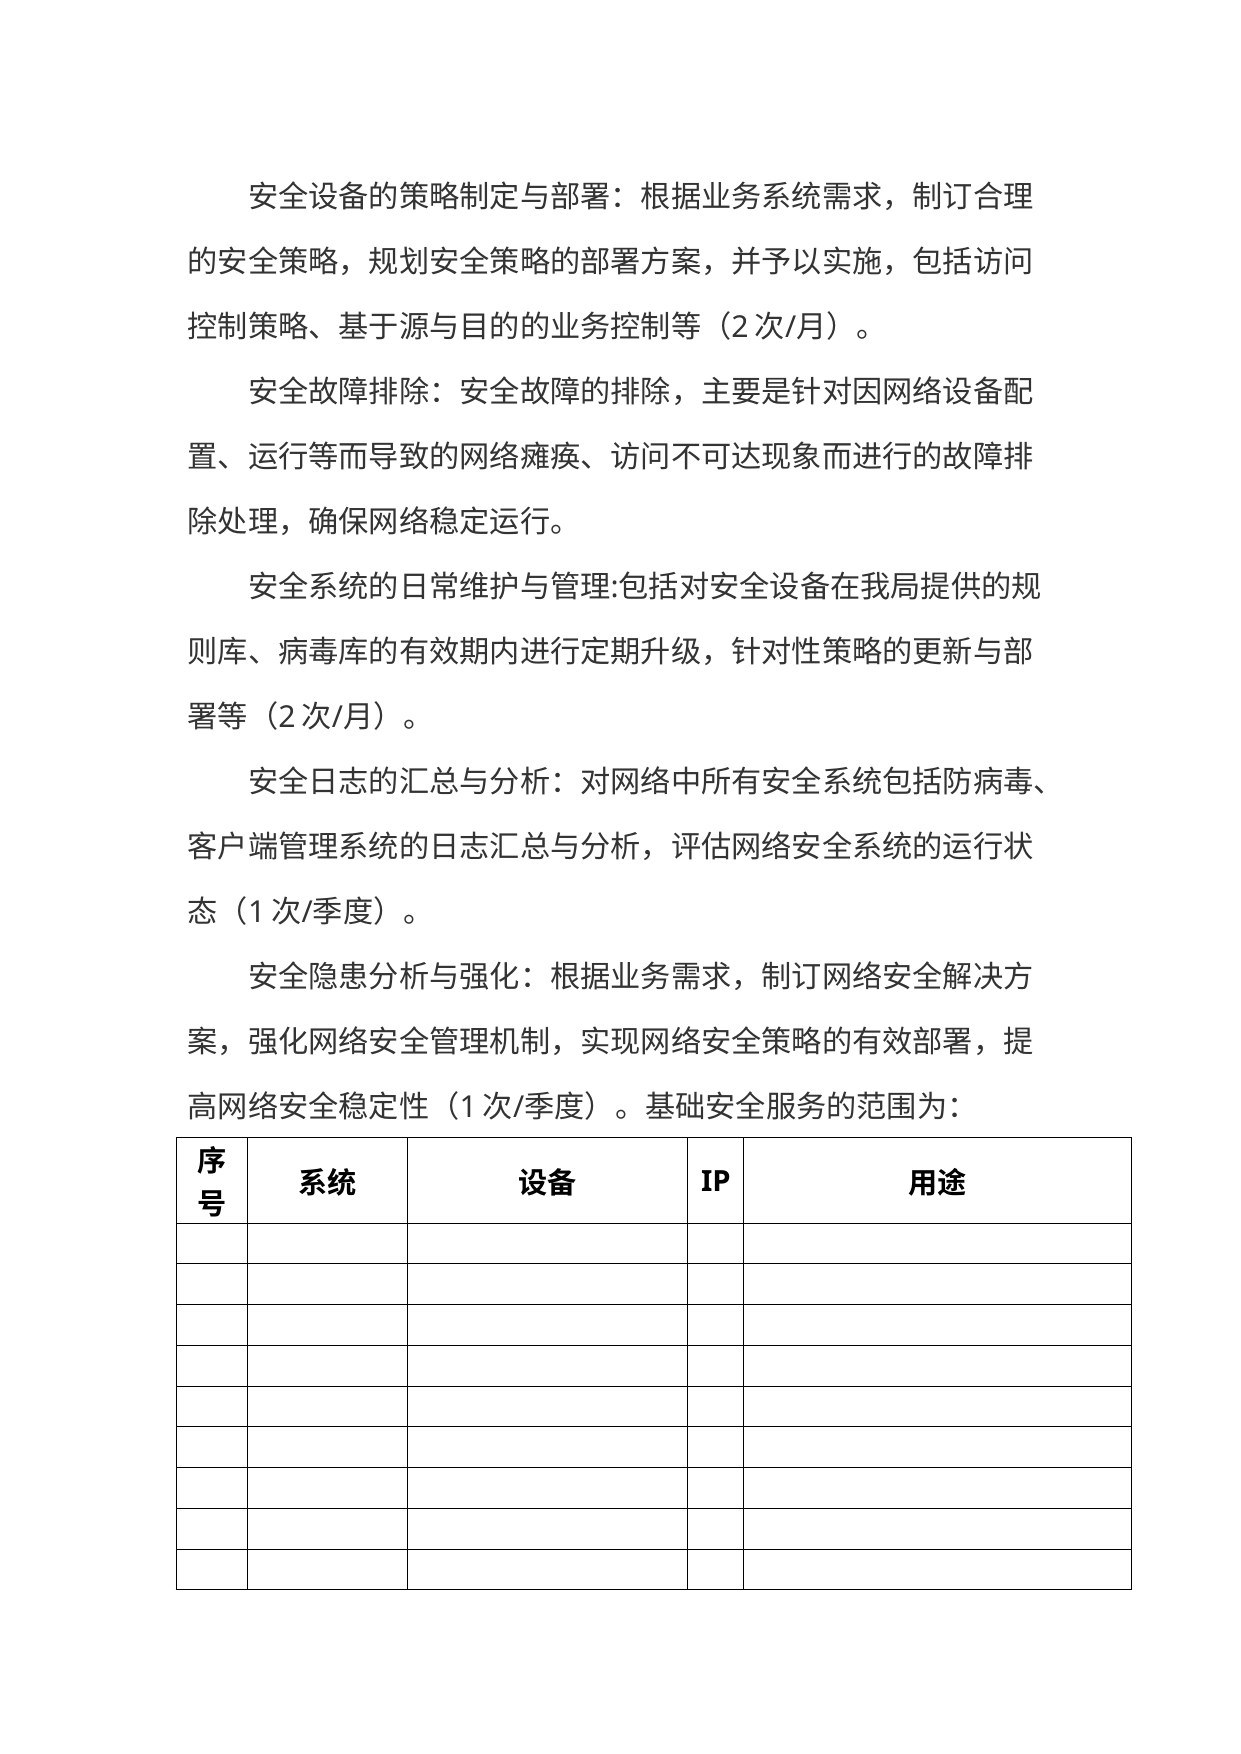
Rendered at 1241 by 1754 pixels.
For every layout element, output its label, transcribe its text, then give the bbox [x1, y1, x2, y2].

table_cell [177, 1264, 247, 1304]
table_cell [688, 1509, 743, 1548]
table_header 序号 [177, 1138, 247, 1223]
table_cell [408, 1346, 687, 1386]
table_cell [408, 1427, 687, 1467]
table_cell [248, 1264, 407, 1304]
table_cell [744, 1224, 1131, 1263]
table_cell [688, 1550, 743, 1589]
table_cell [248, 1387, 407, 1426]
table_header 设备 [408, 1138, 687, 1223]
table_cell [744, 1264, 1131, 1304]
table_cell [248, 1427, 407, 1467]
table_cell [688, 1468, 743, 1508]
table_cell [177, 1427, 247, 1467]
table_cell [177, 1468, 247, 1508]
table_cell [248, 1224, 407, 1263]
table_cell [744, 1427, 1131, 1467]
table_cell [408, 1509, 687, 1548]
table_cell [248, 1509, 407, 1548]
table_cell [408, 1550, 687, 1589]
table_cell [688, 1305, 743, 1345]
table_cell [177, 1305, 247, 1345]
table_cell [688, 1224, 743, 1263]
text 安全故障排除：安全故障的排除，主要是针对因网络设备配置、运行等而导致的网络瘫痪、访问不可达现象而进行的故障排除处理，确保网络稳定运行。 [187, 357, 1053, 552]
table_cell [688, 1346, 743, 1386]
table_cell [177, 1224, 247, 1263]
table_cell [688, 1387, 743, 1426]
text 安全设备的策略制定与部署：根据业务系统需求，制订合理的安全策略，规划安全策略的部署方案，并予以实施，包括访问控制策略、基于源与目的的业务控制等（2次/月）。 [187, 162, 1053, 357]
table_header 用途 [744, 1138, 1131, 1223]
table_cell [248, 1346, 407, 1386]
text 安全隐患分析与强化：根据业务需求，制订网络安全解决方案，强化网络安全管理机制，实现网络安全策略的有效部署，提高网络安全稳定性（1次/季度）。基础安全服务的范围为： [187, 942, 1053, 1137]
table_cell [688, 1427, 743, 1467]
table_cell [177, 1346, 247, 1386]
table_cell [688, 1264, 743, 1304]
table_cell [408, 1387, 687, 1426]
table_header IP [688, 1138, 743, 1223]
table_cell [248, 1468, 407, 1508]
table_cell [744, 1346, 1131, 1386]
text 安全日志的汇总与分析：对网络中所有安全系统包括防病毒、客户端管理系统的日志汇总与分析，评估网络安全系统的运行状态（1次/季度）。 [187, 747, 1053, 942]
table_cell [408, 1264, 687, 1304]
table_cell [744, 1305, 1131, 1345]
table_cell [408, 1468, 687, 1508]
table_cell [408, 1224, 687, 1263]
table_cell [248, 1550, 407, 1589]
table_cell [248, 1305, 407, 1345]
table_cell [177, 1387, 247, 1426]
table_cell [744, 1468, 1131, 1508]
table_header 系统 [248, 1138, 407, 1223]
table_cell [744, 1387, 1131, 1426]
table_cell [177, 1509, 247, 1548]
table_cell [744, 1509, 1131, 1548]
table_cell [177, 1550, 247, 1589]
text 安全系统的日常维护与管理:包括对安全设备在我局提供的规则库、病毒库的有效期内进行定期升级，针对性策略的更新与部署等（2次/月）。 [187, 552, 1053, 747]
table_cell [744, 1550, 1131, 1589]
table_cell [408, 1305, 687, 1345]
